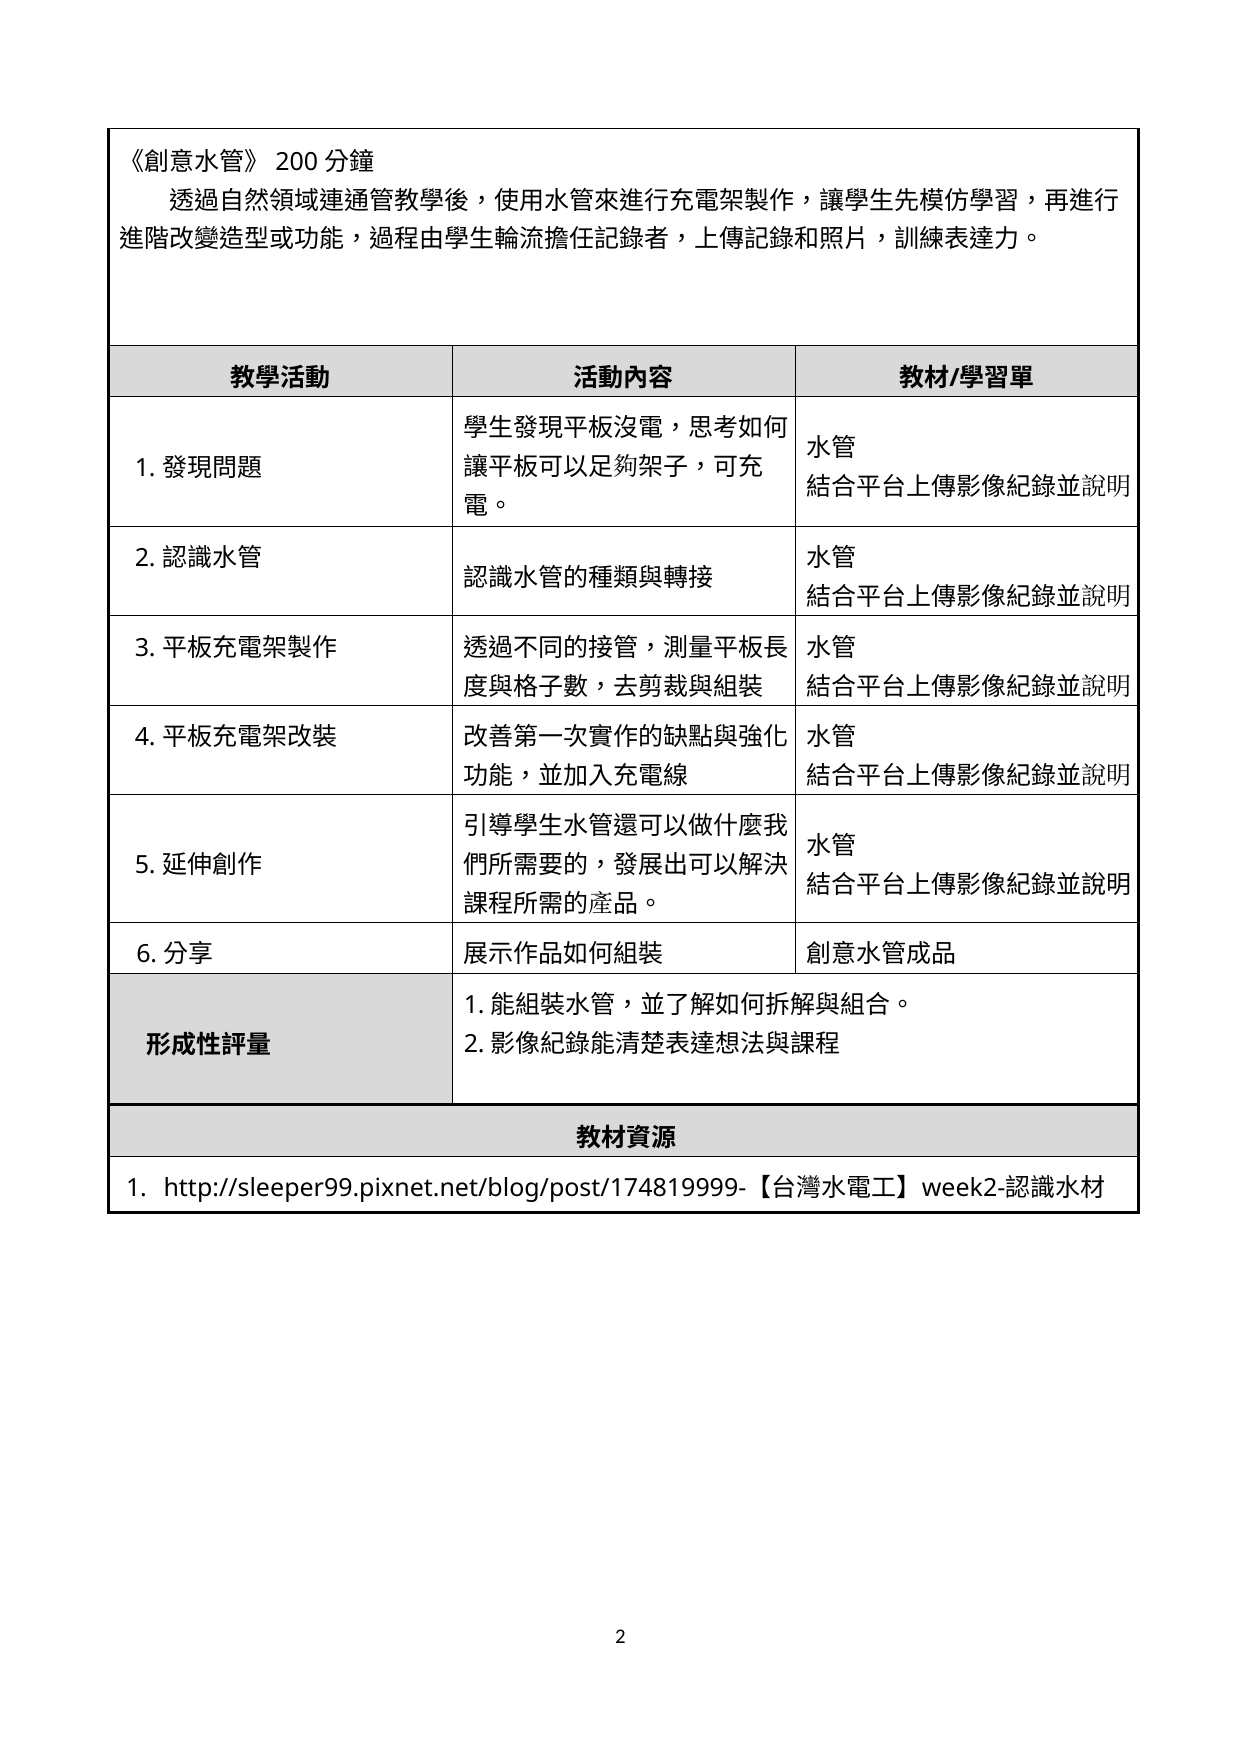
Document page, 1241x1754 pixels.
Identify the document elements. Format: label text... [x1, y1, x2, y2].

table_cell 學生發現平板沒電，思考如何讓平板可以足夠架子，可充電。 [453, 397, 795, 526]
table_cell 教材/學習單 [796, 346, 1137, 396]
table_cell 2. 認識水管 [110, 527, 452, 615]
table_cell 3. 平板充電架製作 [110, 616, 452, 705]
table_cell 創意水管成品 [796, 923, 1137, 972]
table_cell 《創意水管》 200 分鐘 透過自然領域連通管教學後，使用水管來進行充電架製作，讓學生先模仿學習，再進行進階改變造型或功能，過程由學生輪流擔任記錄者，上傳記錄和照片，訓練表達力。 [110, 129, 1137, 345]
table_cell 水管 結合平台上傳影像紀錄並說明 [796, 616, 1137, 705]
table_cell 水管 結合平台上傳影像紀錄並說明 [796, 795, 1137, 922]
table_cell 展示作品如何組裝 [453, 923, 795, 972]
table_cell 能組裝水管，並了解如何拆解與組合。 影像紀錄能清楚表達想法與課程 [453, 974, 1137, 1103]
table_cell http://sleeper99.pixnet.net/blog/post/174819999-【台灣水電工】week2-認識水材 [110, 1157, 1137, 1211]
table_cell 水管 結合平台上傳影像紀錄並說明 [796, 527, 1137, 615]
table_cell 教學活動 [110, 346, 452, 396]
table_cell 水管 結合平台上傳影像紀錄並說明 [796, 706, 1137, 794]
table_cell 4. 平板充電架改裝 [110, 706, 452, 794]
table_cell 透過不同的接管，測量平板長度與格子數，去剪裁與組裝 [453, 616, 795, 705]
table_cell 引導學生水管還可以做什麼我們所需要的，發展出可以解決課程所需的產品。 [453, 795, 795, 922]
table_cell 水管 結合平台上傳影像紀錄並說明 [796, 397, 1137, 526]
table_cell 1. 發現問題 [110, 397, 452, 526]
table_cell 活動內容 [453, 346, 795, 396]
table_cell 5. 延伸創作 [110, 795, 452, 922]
table_cell 教材資源 [110, 1106, 1137, 1156]
table_cell 形成性評量 [110, 974, 452, 1103]
table_cell 認識水管的種類與轉接 [453, 527, 795, 615]
table_cell 改善第一次實作的缺點與強化功能，並加入充電線 [453, 706, 795, 794]
table_cell 6. 分享 [110, 923, 452, 972]
